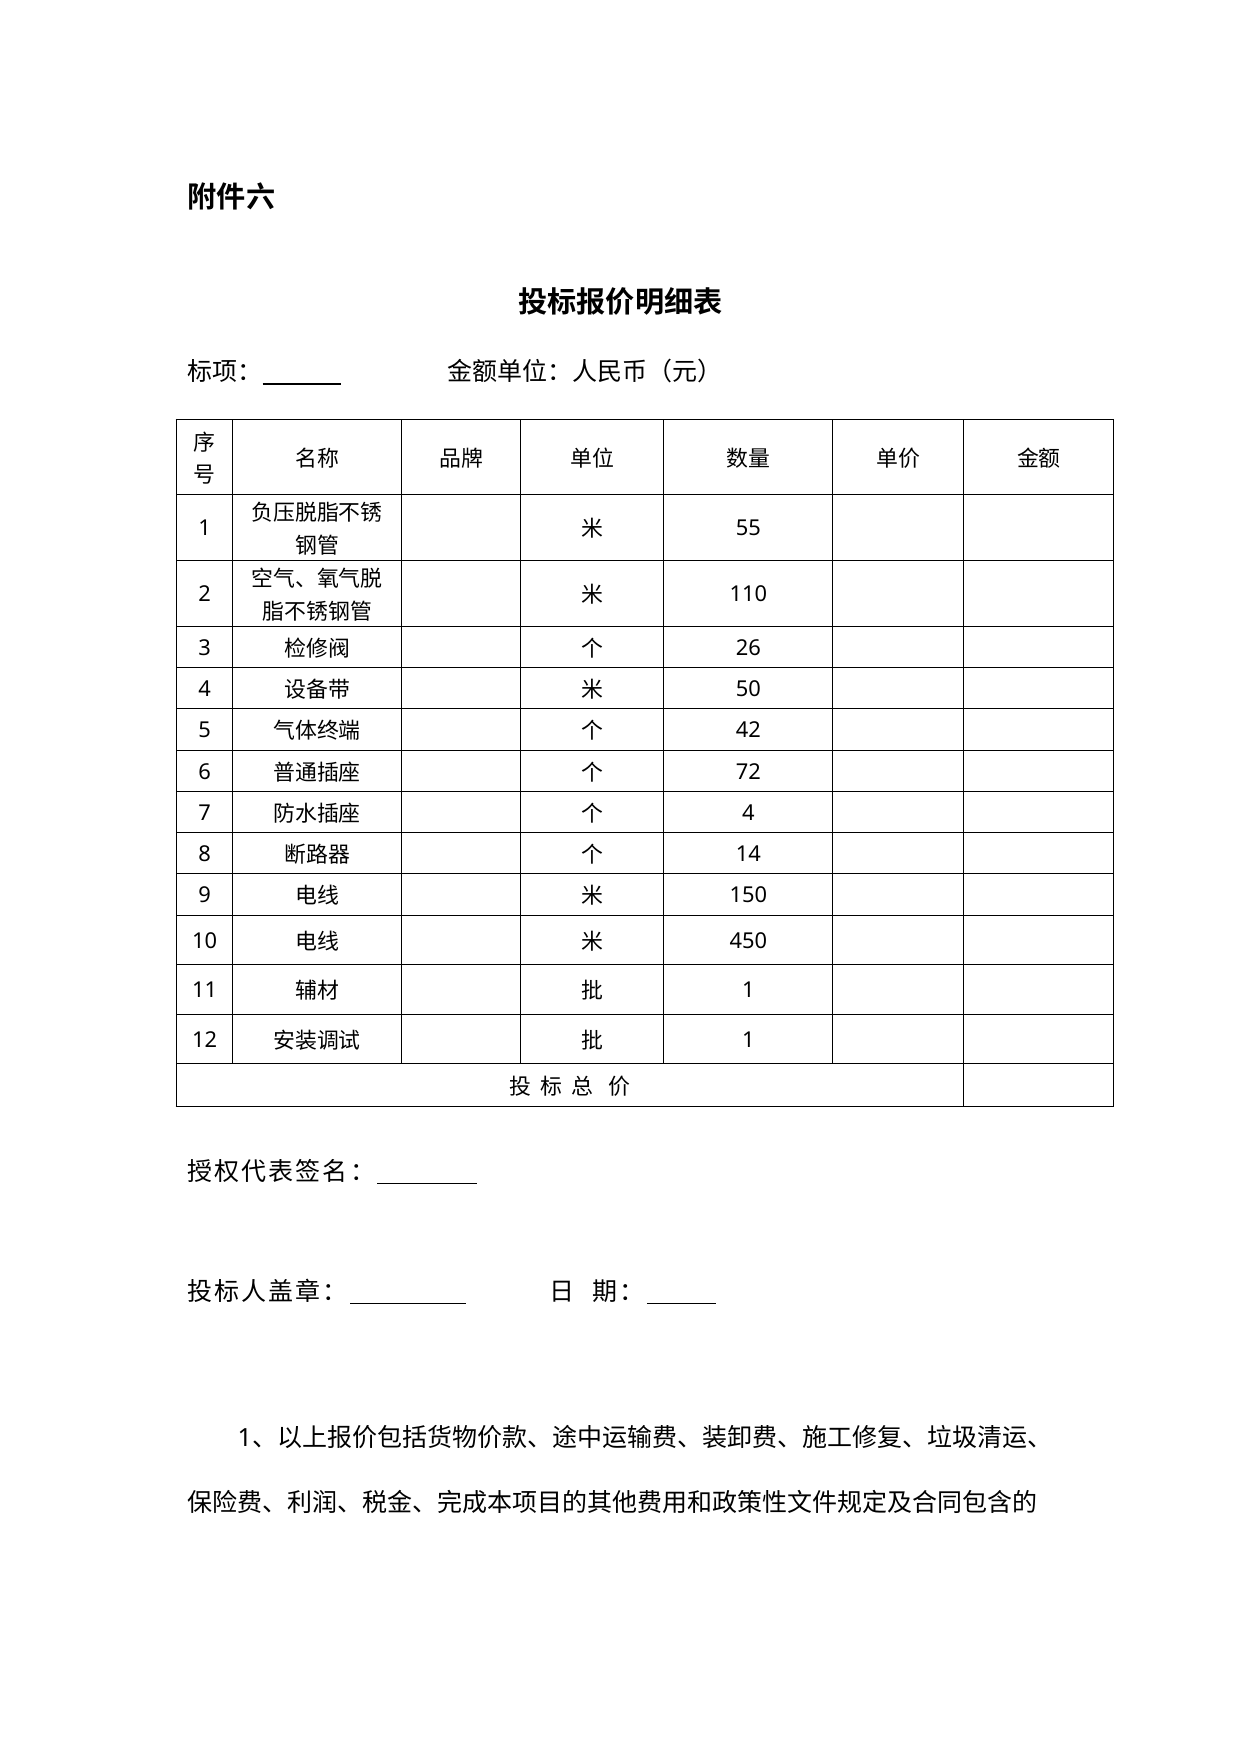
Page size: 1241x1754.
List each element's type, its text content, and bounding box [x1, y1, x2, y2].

table_header 名称 [233, 420, 401, 494]
table_cell 1 [177, 495, 232, 560]
table_cell [833, 561, 963, 626]
table_cell [402, 874, 520, 914]
table_cell [964, 709, 1113, 749]
table_cell [833, 833, 963, 873]
table_cell 150 [664, 874, 832, 914]
table_cell 1 [664, 965, 832, 1013]
table_cell 8 [177, 833, 232, 873]
table_cell [402, 916, 520, 964]
table_header 数量 [664, 420, 832, 494]
table_cell 1 [664, 1015, 832, 1063]
table_cell [964, 627, 1113, 667]
table_cell [964, 561, 1113, 626]
text 授权代表签名： [187, 1152, 1053, 1188]
table_cell [964, 833, 1113, 873]
table_cell 11 [177, 965, 232, 1013]
table_cell 7 [177, 792, 232, 832]
table_cell 防水插座 [233, 792, 401, 832]
table_cell 5 [177, 709, 232, 749]
table_cell 4 [177, 668, 232, 708]
table_cell 气体终端 [233, 709, 401, 749]
table_cell [833, 792, 963, 832]
table_cell [964, 751, 1113, 791]
table_cell [964, 1064, 1113, 1106]
table_cell 26 [664, 627, 832, 667]
table_header 序号 [177, 420, 232, 494]
table_cell 72 [664, 751, 832, 791]
table_cell 米 [521, 874, 663, 914]
table_cell 4 [664, 792, 832, 832]
table_cell 批 [521, 1015, 663, 1063]
table_cell 110 [664, 561, 832, 626]
table_cell 个 [521, 833, 663, 873]
table_cell [402, 627, 520, 667]
table_header 单位 [521, 420, 663, 494]
text 投标人盖章： 日 期： [187, 1272, 1053, 1308]
table_cell [833, 751, 963, 791]
table_cell 9 [177, 874, 232, 914]
table_cell [402, 495, 520, 560]
text 标项： 金额单位：人民币（元） [187, 352, 1053, 388]
table_cell 负压脱脂不锈钢管 [233, 495, 401, 560]
table_cell [833, 874, 963, 914]
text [187, 1403, 1053, 1533]
table_cell [833, 495, 963, 560]
table_cell 米 [521, 495, 663, 560]
table_cell [833, 965, 963, 1013]
table_cell 50 [664, 668, 832, 708]
table_cell [402, 965, 520, 1013]
table_cell 个 [521, 709, 663, 749]
table_cell 辅材 [233, 965, 401, 1013]
table_header 品牌 [402, 420, 520, 494]
table_cell [402, 833, 520, 873]
table_header 单价 [833, 420, 963, 494]
table_cell 10 [177, 916, 232, 964]
table_cell [402, 709, 520, 749]
table_cell 个 [521, 792, 663, 832]
table_cell [833, 916, 963, 964]
text 附件六 [187, 162, 1053, 227]
table_cell [833, 1015, 963, 1063]
table_cell [964, 668, 1113, 708]
table_cell 3 [177, 627, 232, 667]
table_cell 检修阀 [233, 627, 401, 667]
table_cell [402, 751, 520, 791]
table_cell [964, 965, 1113, 1013]
table_cell [964, 874, 1113, 914]
table_cell 14 [664, 833, 832, 873]
table_cell [402, 561, 520, 626]
table_cell [964, 916, 1113, 964]
table_cell 电线 [233, 874, 401, 914]
table_cell 空气、氧气脱脂不锈钢管 [233, 561, 401, 626]
table_cell [833, 668, 963, 708]
table_cell 450 [664, 916, 832, 964]
table_cell 12 [177, 1015, 232, 1063]
table_cell [964, 1015, 1113, 1063]
table_cell 米 [521, 561, 663, 626]
table_cell 55 [664, 495, 832, 560]
table_cell 批 [521, 965, 663, 1013]
table_cell [833, 627, 963, 667]
table_cell [964, 792, 1113, 832]
table_cell [402, 792, 520, 832]
table_cell 个 [521, 627, 663, 667]
table_cell 个 [521, 751, 663, 791]
table_cell [964, 495, 1113, 560]
table_cell [402, 1015, 520, 1063]
table_cell 2 [177, 561, 232, 626]
table_cell [833, 709, 963, 749]
table_cell 6 [177, 751, 232, 791]
table_cell 电线 [233, 916, 401, 964]
table_cell 断路器 [233, 833, 401, 873]
table_cell 投 标 总 价 [177, 1064, 963, 1106]
table_header 金额 [964, 420, 1113, 494]
table_cell [402, 668, 520, 708]
text 投标报价明细表 [187, 279, 1053, 321]
table_cell 设备带 [233, 668, 401, 708]
table_cell 安装调试 [233, 1015, 401, 1063]
table_cell 米 [521, 916, 663, 964]
table_cell 42 [664, 709, 832, 749]
table_cell 普通插座 [233, 751, 401, 791]
table_cell 米 [521, 668, 663, 708]
